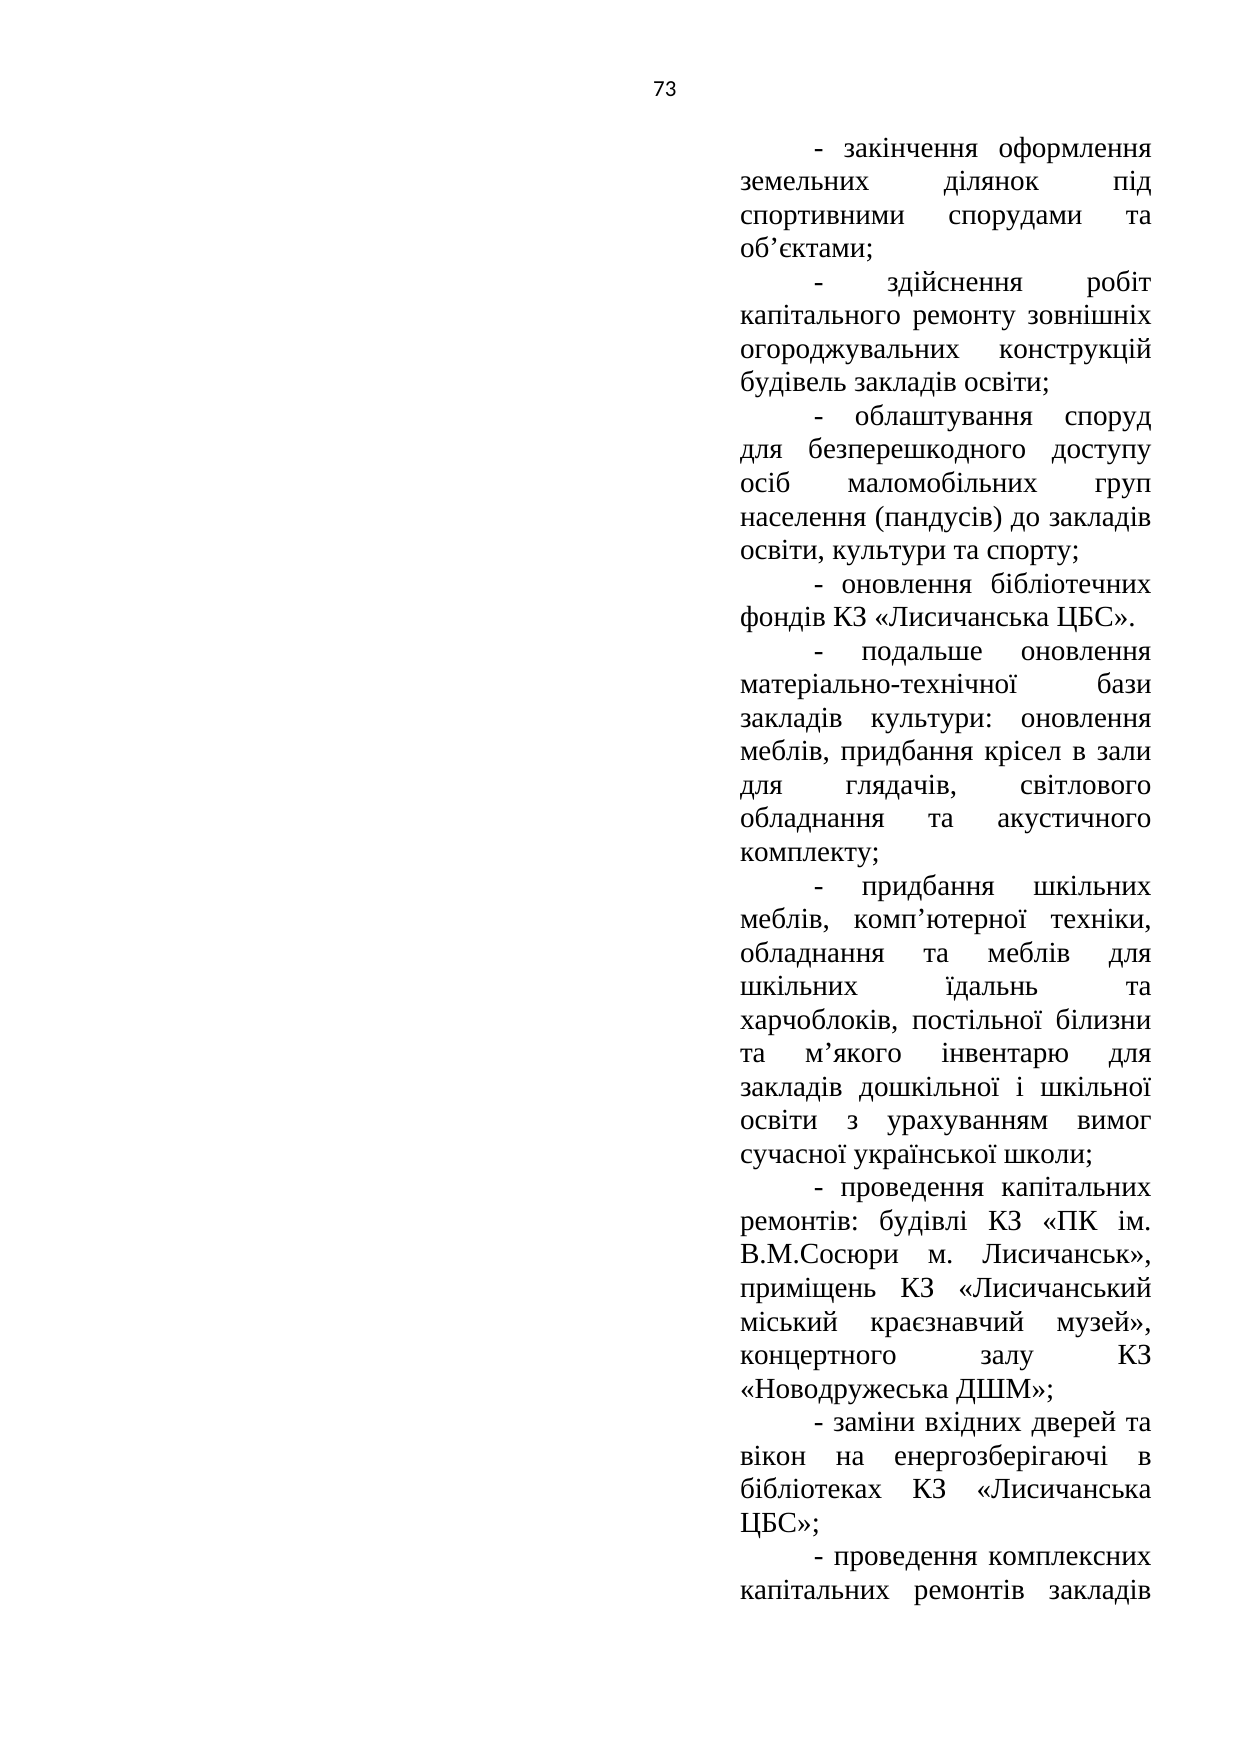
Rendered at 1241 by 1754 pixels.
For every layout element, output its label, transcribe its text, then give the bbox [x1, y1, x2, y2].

text - заміни вхідних дверей та вікон на енергозберігаючі в бібліотеках КЗ «Лисичанська ЦБС»; [740, 1404, 1152, 1538]
text - облаштування споруд для безперешкодного доступу осіб маломобільних груп населення (пандусів) до закладів освіти, культури та спорту; [740, 398, 1152, 566]
text - оновлення бібліотечних фондів КЗ «Лисичанська ЦБС». [740, 566, 1152, 633]
text - подальше оновлення матеріально-технічної бази закладів культури: оновлення меблів, придбання крісел в зали для глядачів, світлового обладнання та акустичного комплекту; [740, 633, 1152, 868]
text - проведення капітальних ремонтів: будівлі КЗ «ПК ім. В.М.Сосюри м. Лисичанськ», приміщень КЗ «Лисичанський міський краєзнавчий музей», концертного залу КЗ «Новодружеська ДШМ»; [740, 1169, 1152, 1404]
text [740, 1538, 1152, 1606]
text - придбання шкільних меблів, комп’ютерної техніки, обладнання та меблів для шкільних їдальнь та харчоблоків, постільної білизни та м’якого інвентарю для закладів дошкільної і шкільної освіти з урахуванням вимог сучасної української школи; [740, 868, 1152, 1169]
text - закінчення оформлення земельних ділянок під спортивними спорудами та об’єктами; [740, 130, 1152, 264]
text - здійснення робіт капітального ремонту зовнішніх огороджувальних конструкцій будівель закладів освіти; [740, 264, 1152, 398]
